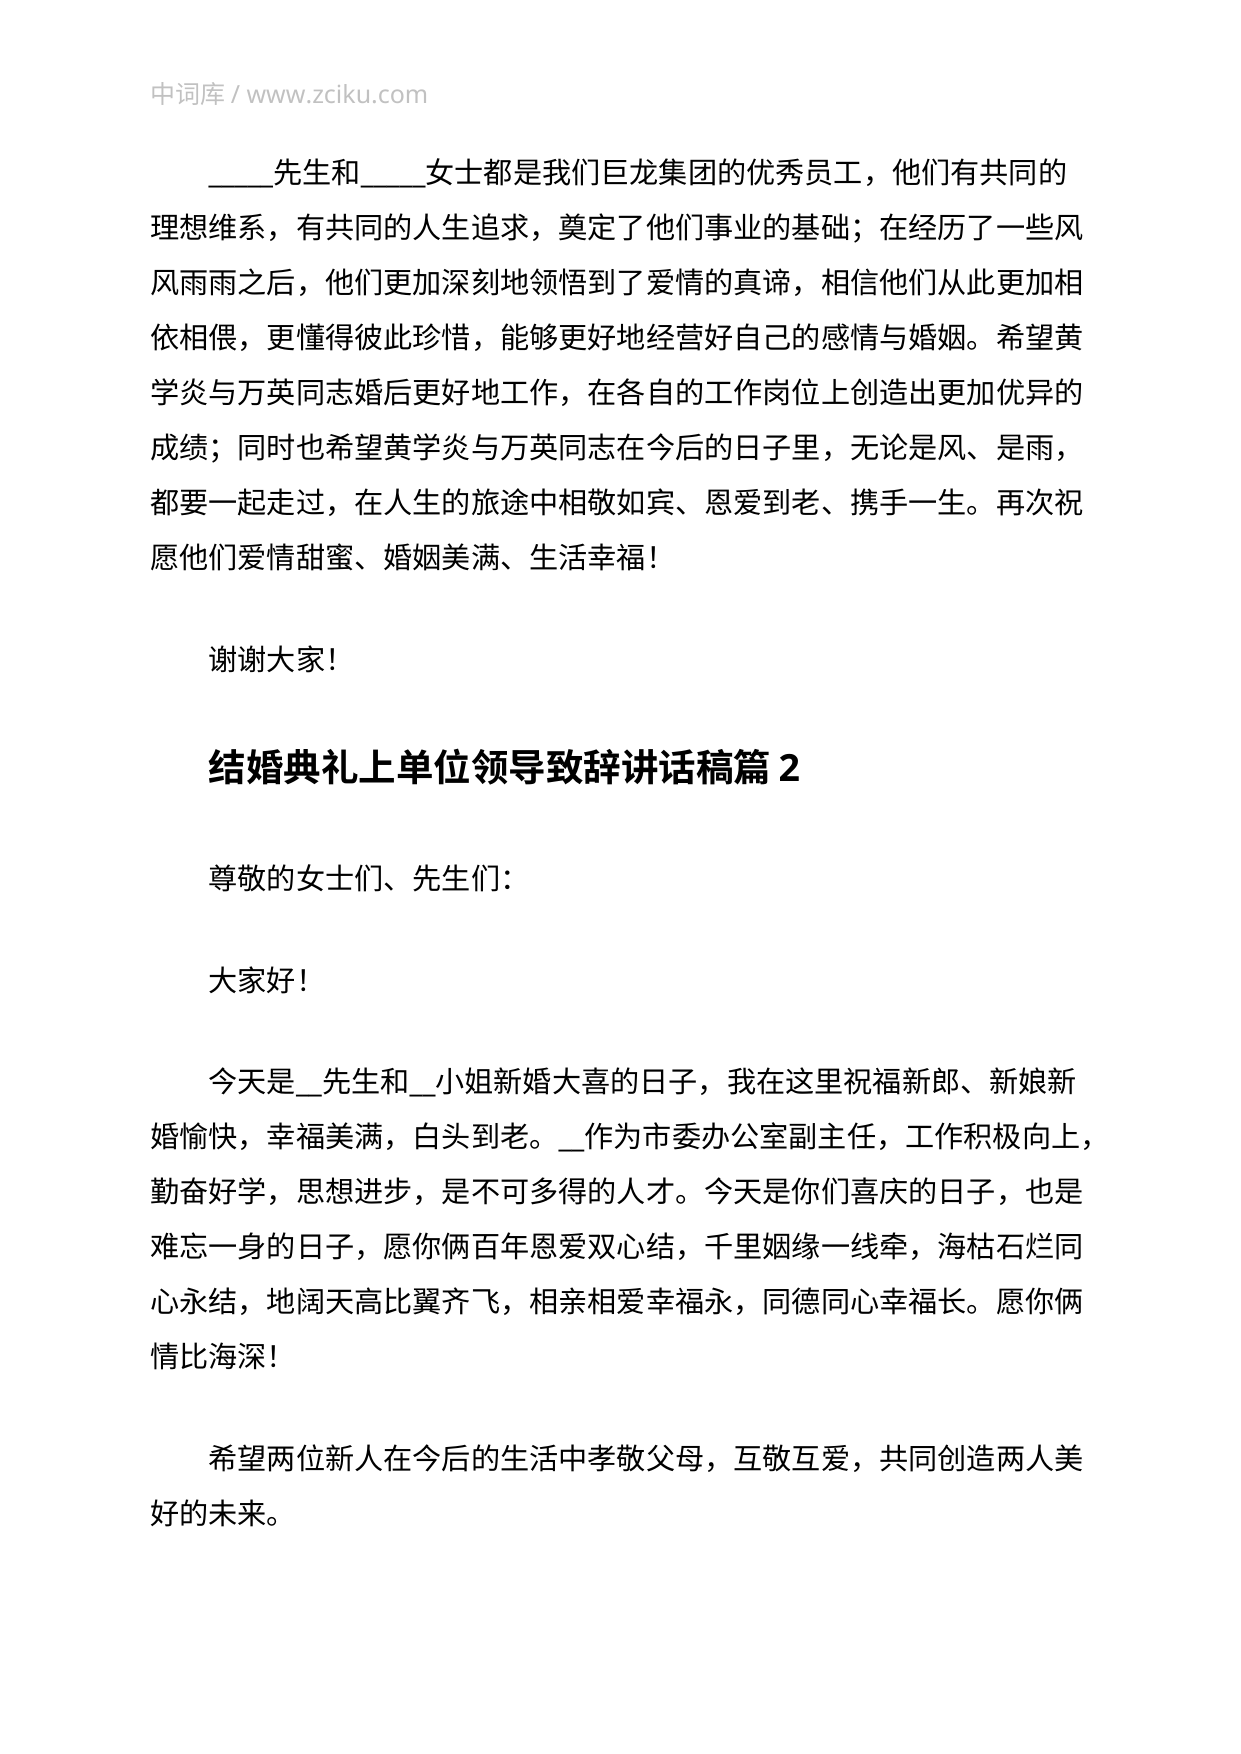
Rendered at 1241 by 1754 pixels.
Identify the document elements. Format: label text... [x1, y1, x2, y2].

text 希望两位新人在今后的生活中孝敬父母，互敬互爱，共同创造两人美好的未来。 [150, 1436, 1090, 1533]
text _____先生和_____女士都是我们巨龙集团的优秀员工，他们有共同的理想维系，有共同的人生追求，奠定了他们事业的基础；在经历了一些风风雨雨之后，他们更加深刻地领悟到了爱情的真谛，相信他们从此更加相依相偎，更懂得彼此珍惜，能够更好地经营好自己的感情与婚姻。希望黄学炎与万英同志婚后更好地工作，在各自的工作岗位上创造出更加优异的成绩；同时也希望黄学炎与万英同志在今后的日子里，无论是风、是雨，都要一起走过，在人生的旅途中相敬如宾、恩爱到老、携手一生。再次祝愿他们爱情甜蜜、婚姻美满、生活幸福！ [150, 150, 1090, 577]
text 结婚典礼上单位领导致辞讲话稿篇2 [150, 738, 1090, 792]
text 谢谢大家！ [150, 636, 1090, 678]
text 尊敬的女士们、先生们： [150, 856, 1090, 898]
text 大家好！ [150, 957, 1090, 999]
text 今天是__先生和__小姐新婚大喜的日子，我在这里祝福新郎、新娘新婚愉快，幸福美满，白头到老。__作为市委办公室副主任，工作积极向上，勤奋好学，思想进步，是不可多得的人才。今天是你们喜庆的日子，也是难忘一身的日子，愿你俩百年恩爱双心结，千里姻缘一线牵，海枯石烂同心永结，地阔天高比翼齐飞，相亲相爱幸福永，同德同心幸福长。愿你俩情比海深！ [150, 1059, 1090, 1376]
